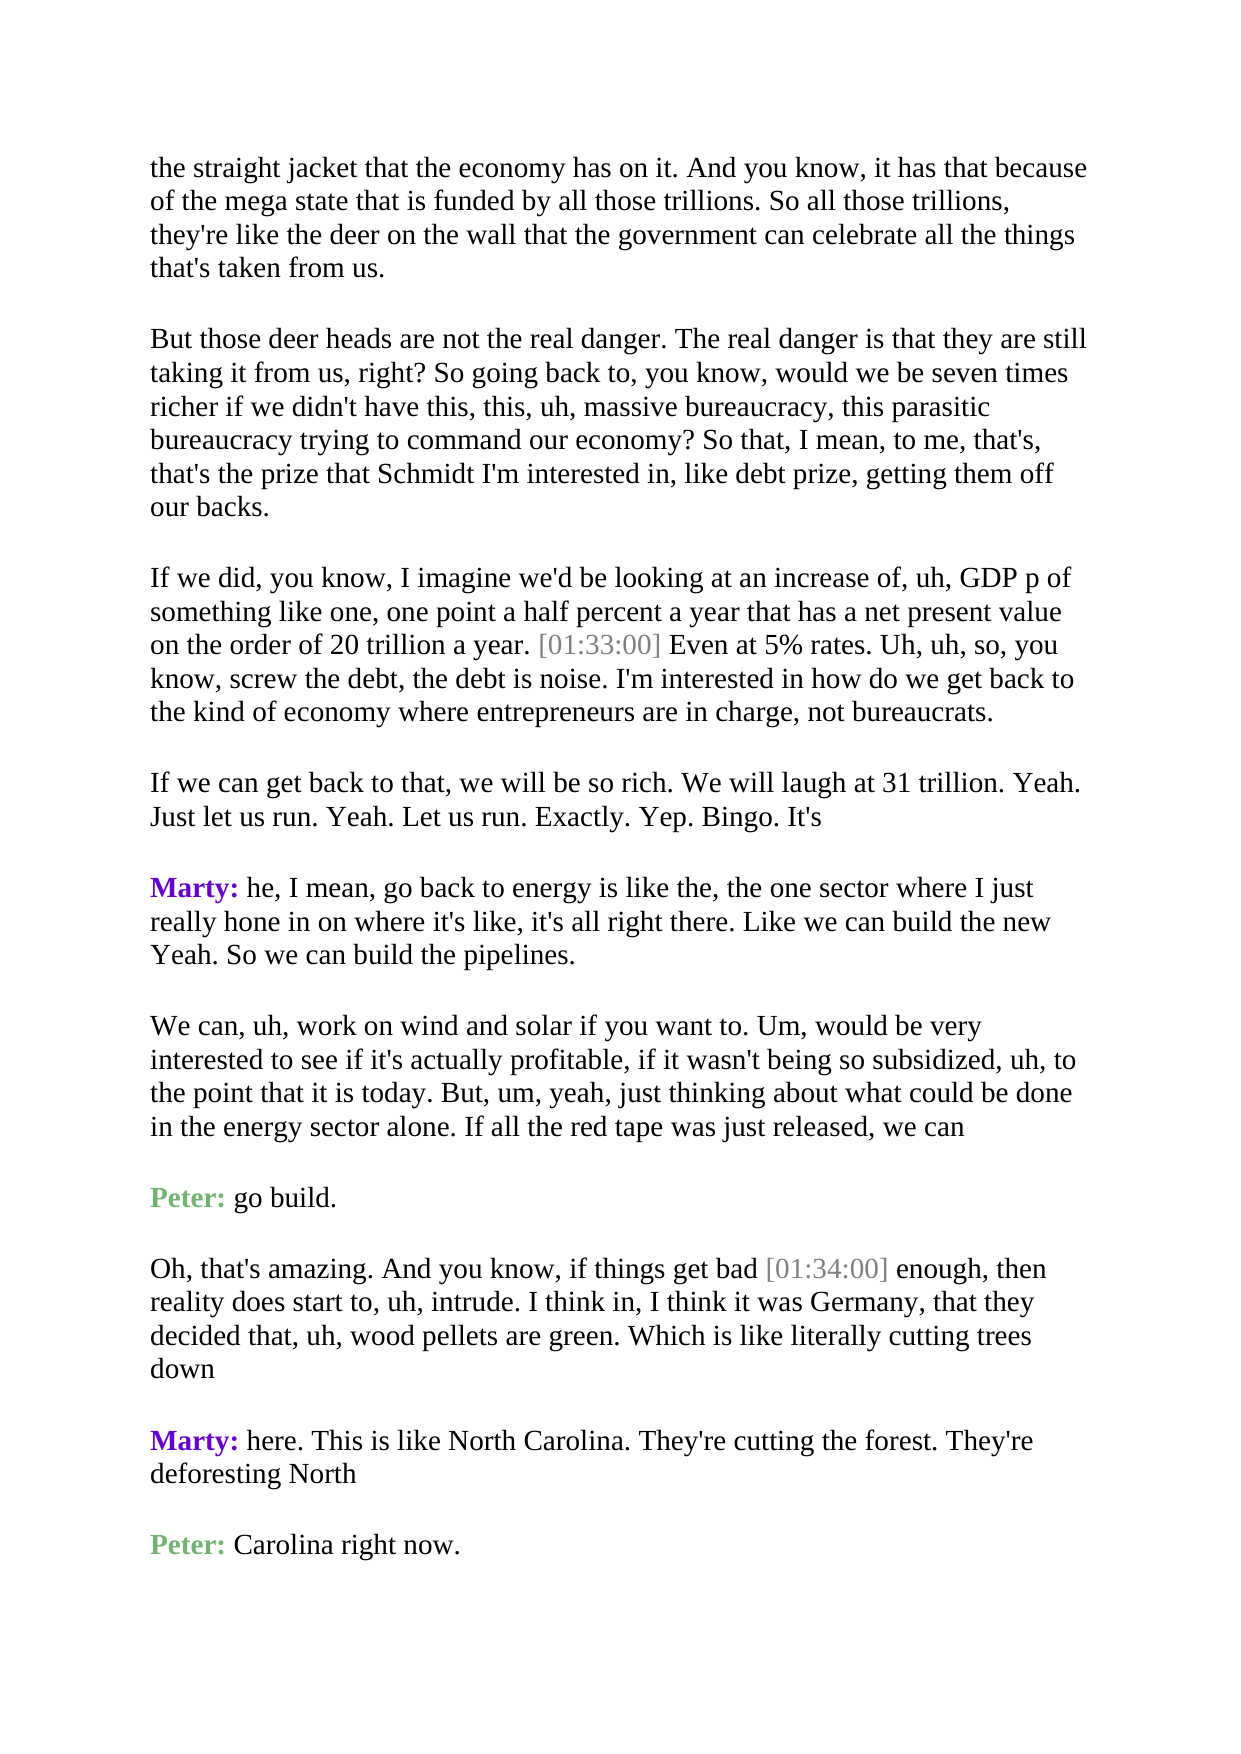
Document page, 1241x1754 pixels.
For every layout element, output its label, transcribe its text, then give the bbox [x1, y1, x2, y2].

text If we did, you know, I imagine we'd be looking at an increase of, uh, GDP p of something like one, one point a half percent a year that has a net present value on the order of 20 trillion a year. [01:33:00] Even at 5% rates. Uh, uh, so, you know, screw the debt, the debt is noise. I'm interested in how do we get back to the kind of economy where entrepreneurs are in charge, not bureaucrats. [150, 560, 1090, 728]
text We can, uh, work on wind and solar if you want to. Um, would be very interested to see if it's actually profitable, if it wasn't being so subsidized, uh, to the point that it is today. But, um, yeah, just thinking about what could be done in the energy sector alone. If all the red tape was just released, we can [150, 1008, 1090, 1142]
text But those deer heads are not the real danger. The real danger is that they are still taking it from us, right? So going back to, you know, would we be seven times richer if we didn't have this, this, uh, massive bureaucracy, this parasitic bureaucracy trying to command our economy? So that, I mean, to me, that's, that's the prize that Schmidt I'm interested in, like debt prize, getting them off our backs. [150, 322, 1090, 523]
text Peter: Carolina right now. [150, 1527, 1090, 1561]
text If we can get back to that, we will be so rich. We will laugh at 31 trillion. Yeah. Just let us run. Yeah. Let us run. Exactly. Yep. Bingo. It's [150, 766, 1090, 833]
text Marty: here. This is like North Carolina. They're cutting the forest. They're deforesting North [150, 1423, 1090, 1490]
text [150, 150, 1090, 284]
text Marty: he, I mean, go back to energy is like the, the one sector where I just really hone in on where it's like, it's all right there. Like we can build the new Yeah. So we can build the pipelines. [150, 870, 1090, 971]
text Oh, that's amazing. And you know, if things get bad [01:34:00] enough, then reality does start to, uh, intrude. I think in, I think it was Germany, that they decided that, uh, wood pellets are green. Which is like literally cutting trees down [150, 1251, 1090, 1385]
text Peter: go build. [150, 1180, 1090, 1213]
